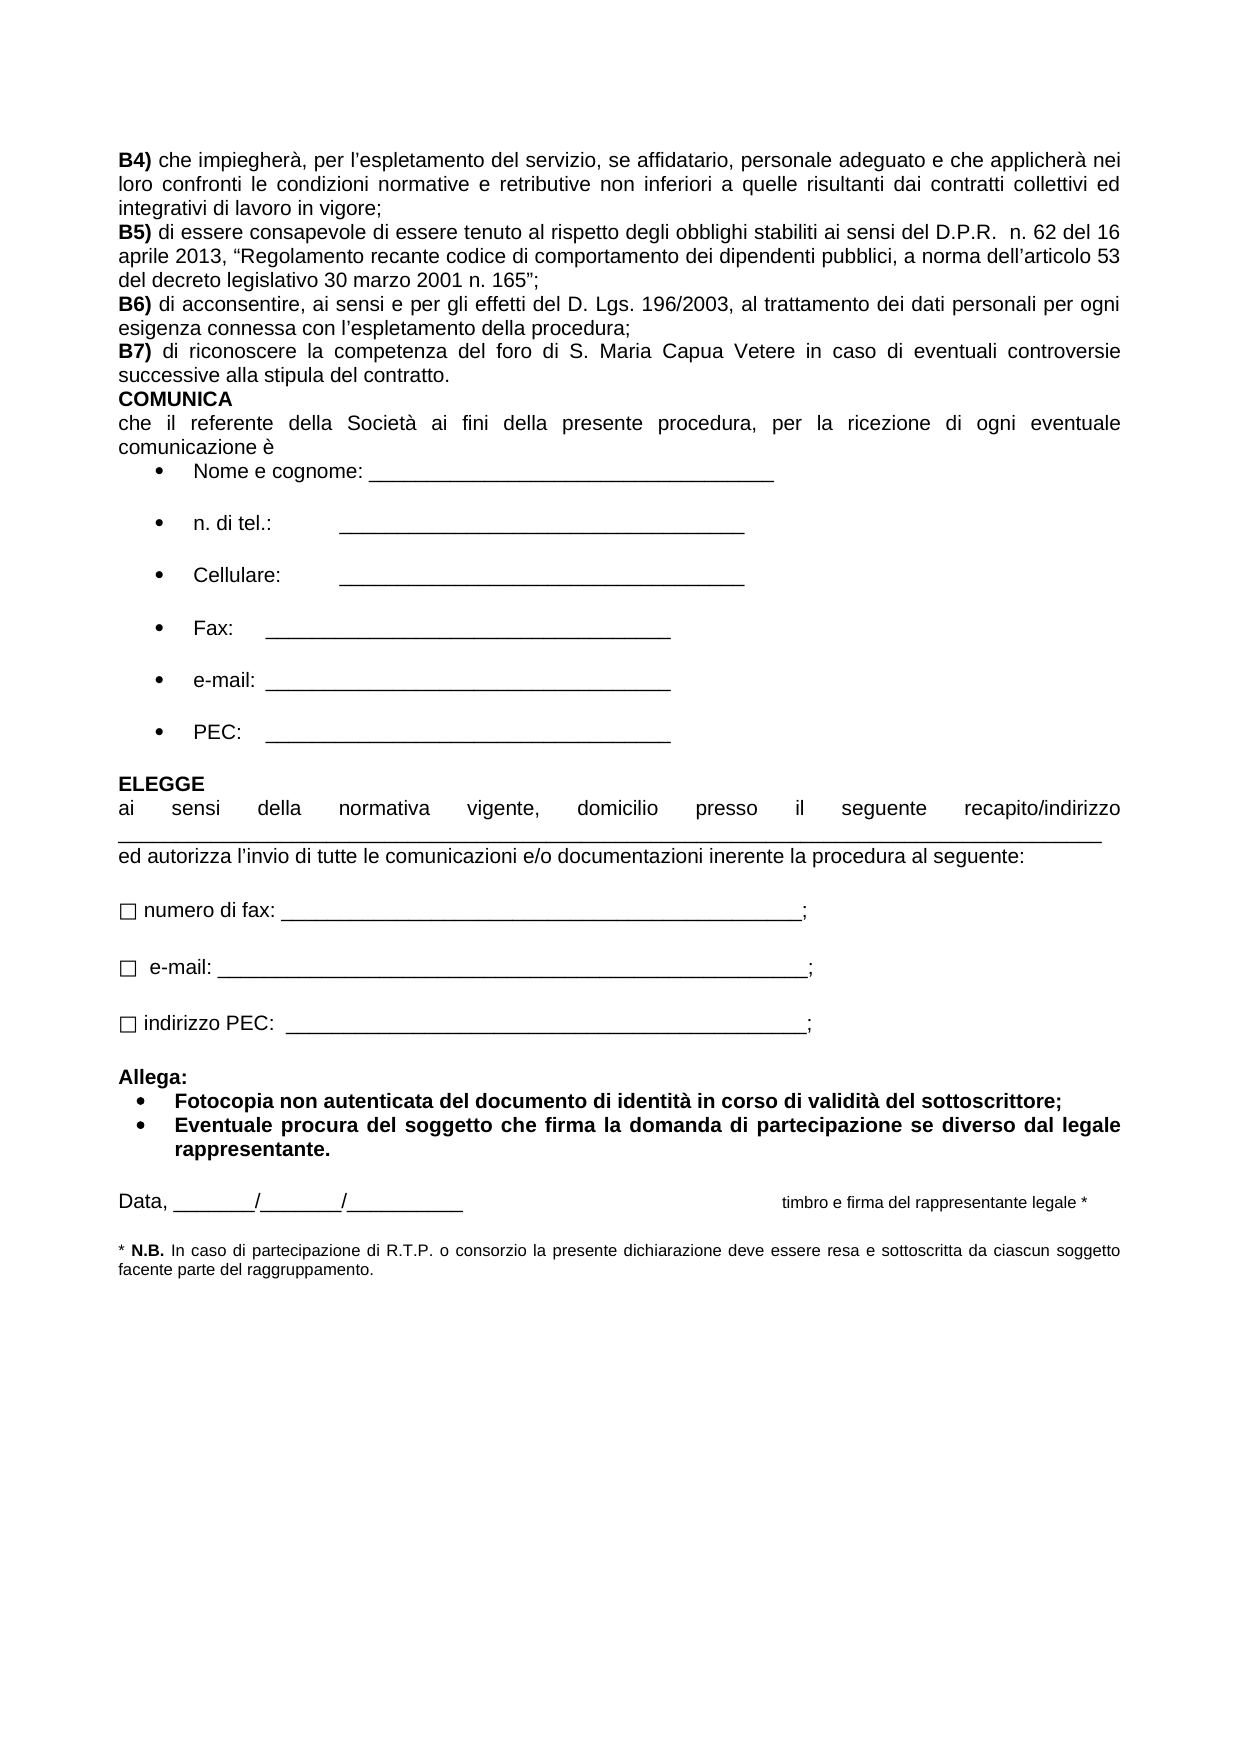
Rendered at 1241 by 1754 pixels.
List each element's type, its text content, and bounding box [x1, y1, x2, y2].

list Cellulare: ___________________________________ [156, 563, 1122, 587]
list Fotocopia non autenticata del documento di identità in corso di validità del sottoscrittore; [137, 1089, 1122, 1113]
list e-mail: ___________________________________ [156, 667, 1122, 691]
list Fax: ___________________________________ [156, 615, 1122, 639]
list n. di tel.: ___________________________________ [156, 511, 1122, 535]
text □ indirizzo PEC: _____________________________________________; [118, 1008, 1122, 1037]
text Allega: [118, 1065, 1122, 1089]
text che il referente della Società ai fini della presente procedura, per la ricezione di ogni eventuale comunicazione è [118, 411, 1122, 459]
text COMUNICA [118, 387, 1122, 411]
text □ e-mail: ___________________________________________________; [118, 952, 1122, 980]
text * N.B. In caso di partecipazione di R.T.P. o consorzio la presente dichiarazione deve essere resa e sottoscritta da ciascun soggetto facente parte del raggruppamento. [118, 1241, 1122, 1279]
text B7) di riconoscere la competenza del foro di S. Maria Capua Vetere in caso di eventuali controversie successive alla stipula del contratto. [118, 339, 1122, 387]
list Nome e cognome: ___________________________________ [156, 459, 1122, 483]
text Data, _______/_______/__________ timbro e firma del rappresentante legale * [118, 1189, 1122, 1213]
list Eventuale procura del soggetto che firma la domanda di partecipazione se diverso dal legale rappresentante. [137, 1113, 1122, 1161]
text B4) che impiegherà, per l’espletamento del servizio, se affidatario, personale adeguato e che applicherà nei loro confronti le condizioni normative e retributive non inferiori a quelle risultanti dai contratti collettivi ed integrativi di lavoro in vigore; [118, 148, 1122, 219]
text B6) di acconsentire, ai sensi e per gli effetti del D. Lgs. 196/2003, al trattamento dei dati personali per ogni esigenza connessa con l’espletamento della procedura; [118, 291, 1122, 339]
text ai sensi della normativa vigente, domicilio presso il seguente recapito/indirizzo _____________________________________________________________________________________ ed autorizza l’invio di tutte le comunicazioni e/o documentazioni inerente la procedura al seguente: [118, 796, 1122, 867]
list PEC: ___________________________________ [156, 719, 1122, 743]
text B5) di essere consapevole di essere tenuto al rispetto degli obblighi stabiliti ai sensi del D.P.R. n. 62 del 16 aprile 2013, “Regolamento recante codice di comportamento dei dipendenti pubblici, a norma dell’articolo 53 del decreto legislativo 30 marzo 2001 n. 165”; [118, 219, 1122, 291]
text ELEGGE [118, 772, 1122, 796]
text □ numero di fax: _____________________________________________; [118, 895, 1122, 924]
